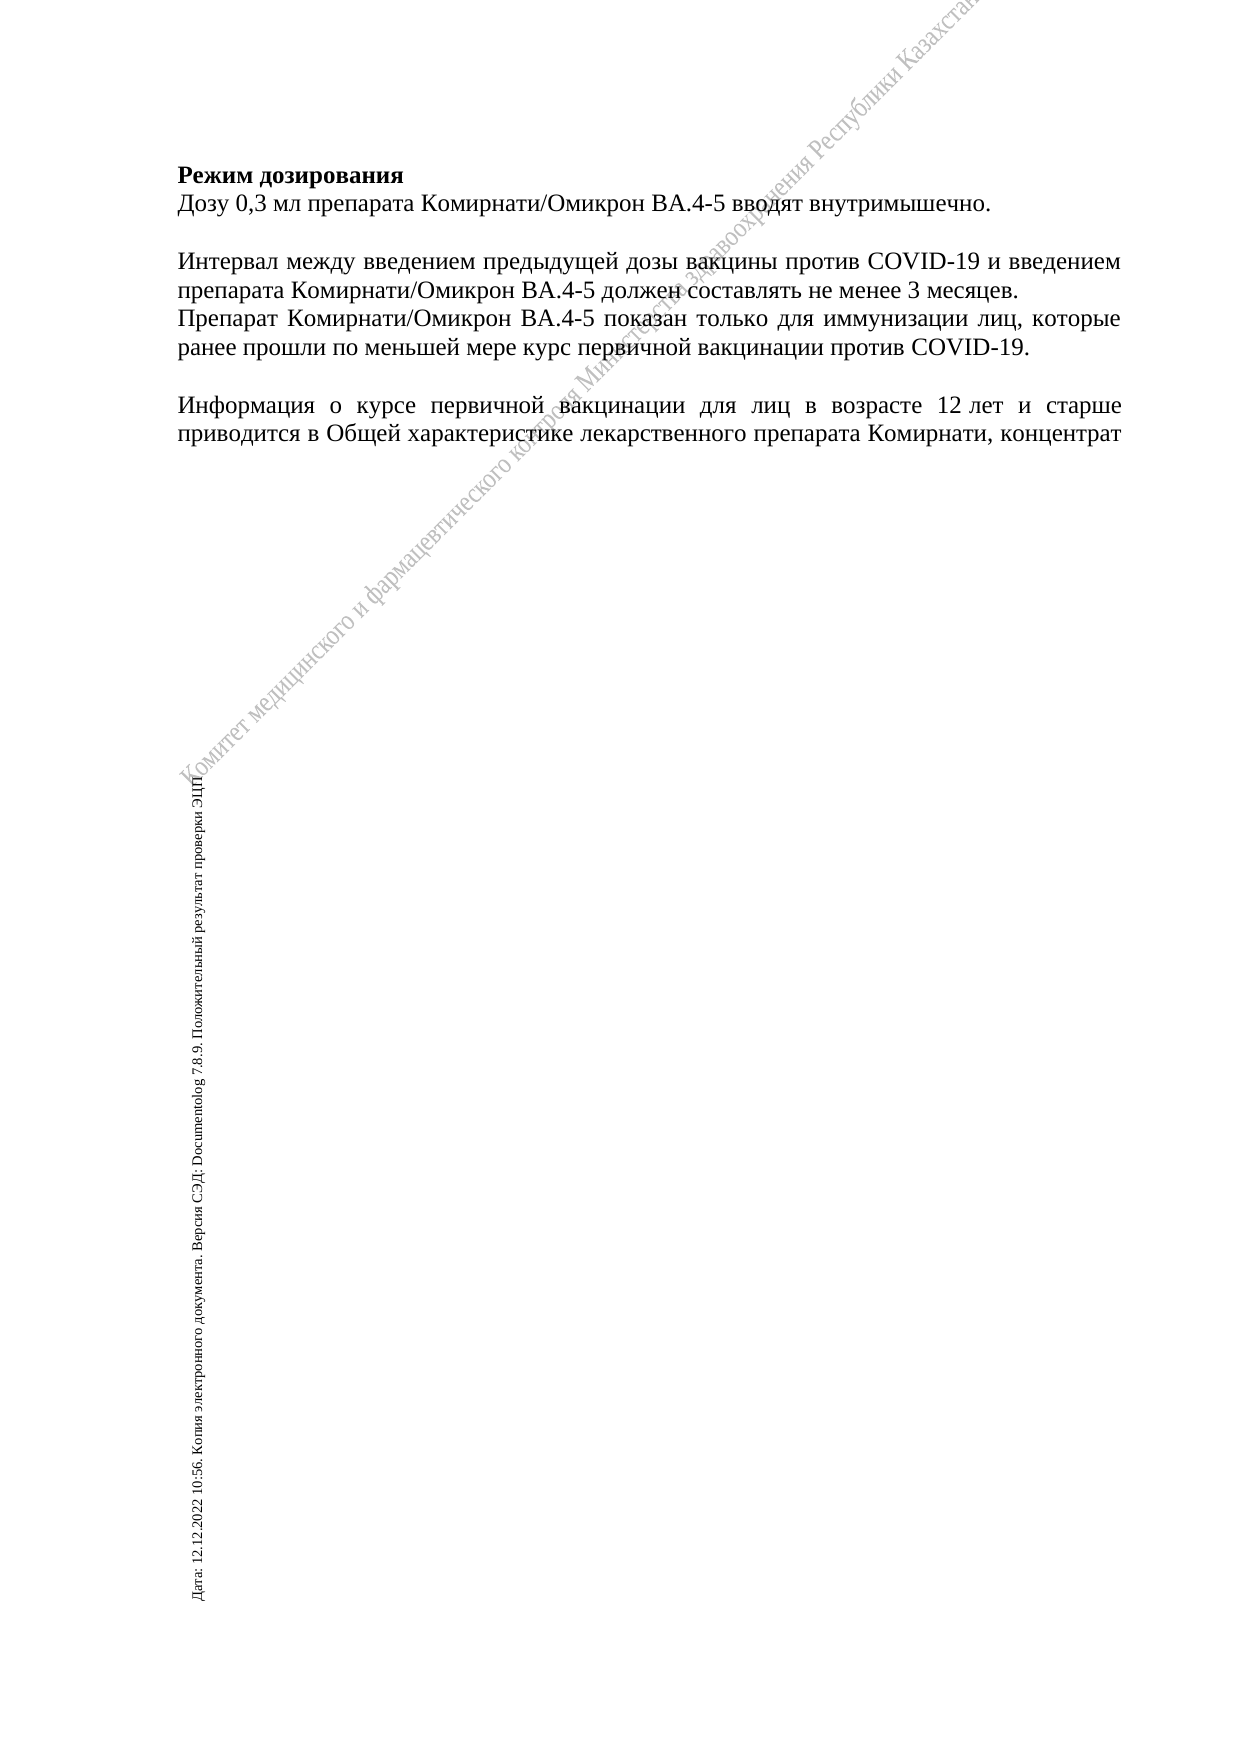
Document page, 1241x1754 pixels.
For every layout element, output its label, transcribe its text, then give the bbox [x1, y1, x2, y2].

text Препарат Комирнати/Омикрон BA.4-5 показан только для иммунизации лиц, которые ранее прошли по меньшей мере курс первичной вакцинации против COVID-19. [177, 303, 1122, 361]
text Интервал между введением предыдущей дозы вакцины против COVID-19 и введением препарата Комирнати/Омикрон BA.4-5 должен составлять не менее 3 месяцев. [177, 246, 1122, 303]
text Дозу 0,3 мл препарата Комирнати/Омикрон BA.4-5 вводят внутримышечно. [177, 188, 1122, 217]
text Информация о курсе первичной вакцинации для лиц в возрасте 12 лет и старше приводится в Общей характеристике лекарственного препарата Комирнати, концентрат для дисперсии для инъекций, 30 мкг/доза, и Комирнати, дисперсия для инъекций, 30 мкг/доза. [177, 390, 1122, 447]
text Режим дозирования [177, 160, 1122, 188]
